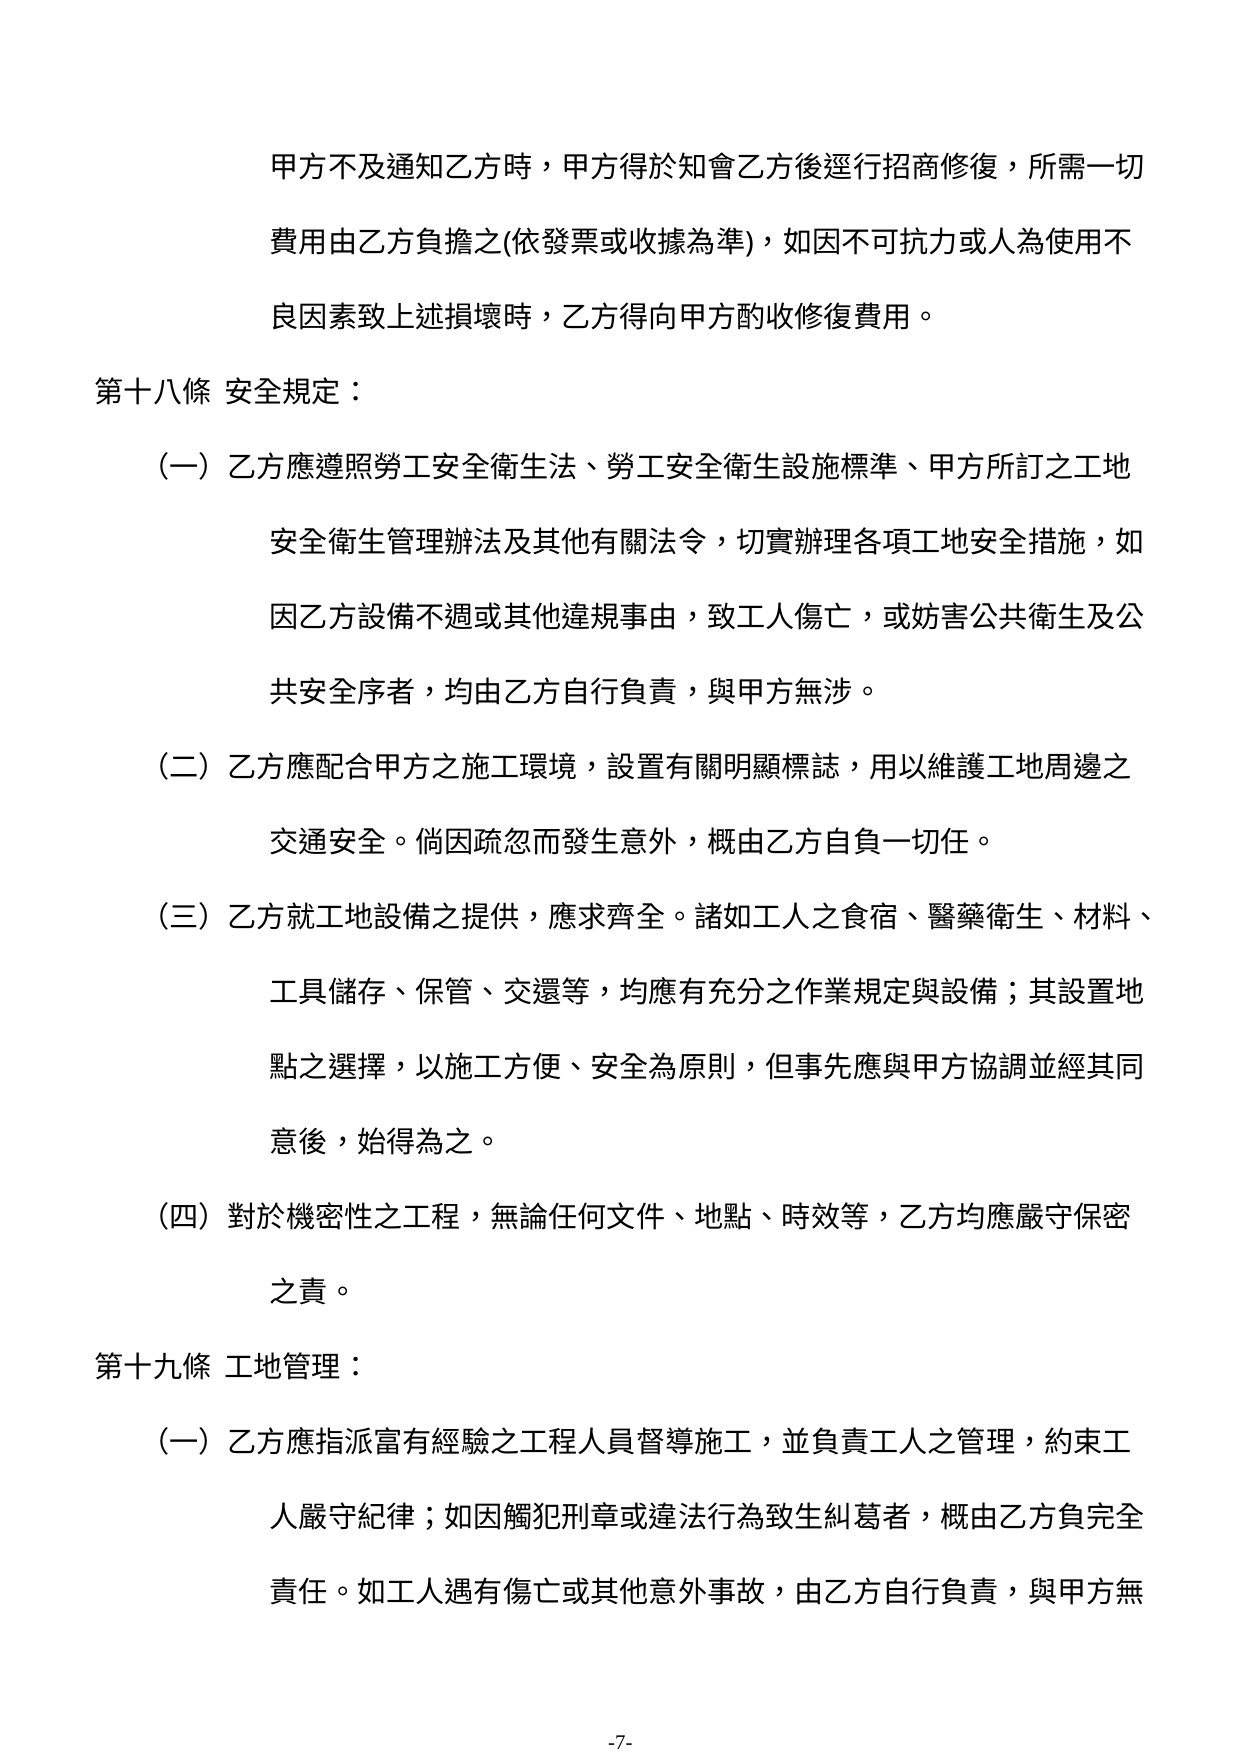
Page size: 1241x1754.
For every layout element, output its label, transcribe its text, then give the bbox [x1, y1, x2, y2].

text （三）乙方就工地設備之提供，應求齊全。諸如工人之食宿、醫藥衛生、材料、工具儲存、保管、交還等，均應有充分之作業規定與設備；其設置地點之選擇，以施工方便、安全為原則，但事先應與甲方協調並經其同意後，始得為之。 [94, 877, 1146, 1177]
text （一）乙方應遵照勞工安全衛生法、勞工安全衛生設施標準、甲方所訂之工地安全衛生管理辦法及其他有關法令，切實辦理各項工地安全措施，如因乙方設備不週或其他違規事由，致工人傷亡，或妨害公共衛生及公共安全序者，均由乙方自行負責，與甲方無涉。 [94, 427, 1146, 727]
text （二）乙方應配合甲方之施工環境，設置有關明顯標誌，用以維護工地周邊之交通安全。倘因疏忽而發生意外，概由乙方自負一切任。 [94, 727, 1146, 877]
text （四）對於機密性之工程，無論任何文件、地點、時效等，乙方均應嚴守保密之責。 [94, 1177, 1146, 1327]
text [94, 1402, 1146, 1627]
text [94, 127, 1146, 352]
text 第十八條 安全規定： [94, 352, 1146, 427]
text 第十九條 工地管理： [94, 1327, 1146, 1402]
